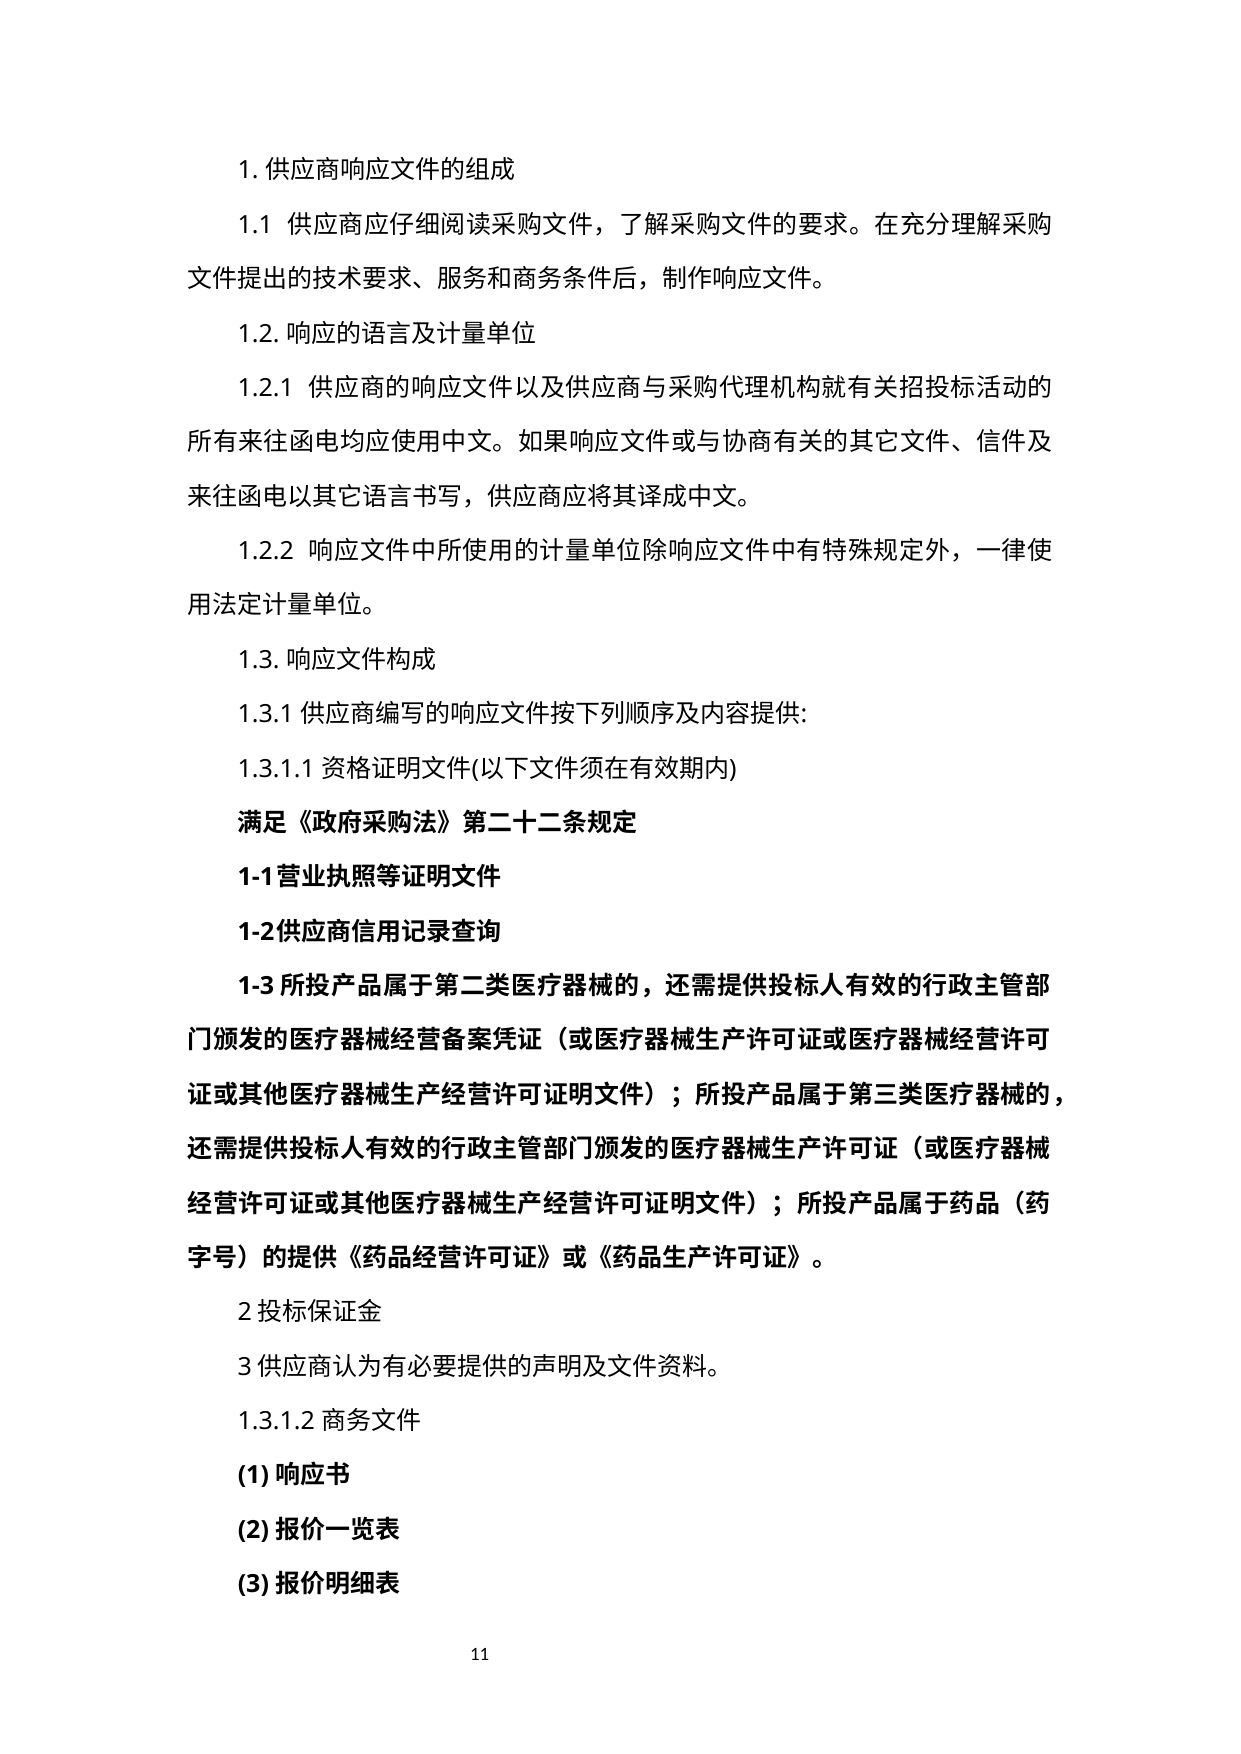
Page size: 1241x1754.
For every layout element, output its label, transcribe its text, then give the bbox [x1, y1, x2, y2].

text (3) 报价明细表 [187, 1564, 1053, 1600]
text 1.1 供应商应仔细阅读采购文件，了解采购文件的要求。在充分理解采购文件提出的技术要求、服务和商务条件后，制作响应文件。 [187, 204, 1053, 295]
text 满足《政府采购法》第二十二条规定 [187, 802, 1053, 839]
text 1-2 供应商信用记录查询 [187, 911, 1053, 947]
text 2投标保证金 [187, 1292, 1053, 1328]
text 1.2.1 供应商的响应文件以及供应商与采购代理机构就有关招投标活动的所有来往函电均应使用中文。如果响应文件或与协商有关的其它文件、信件及来往函电以其它语言书写，供应商应将其译成中文。 [187, 367, 1053, 512]
text 1.3.1.2 商务文件 [187, 1401, 1053, 1437]
text 1.2.2 响应文件中所使用的计量单位除响应文件中有特殊规定外，一律使用法定计量单位。 [187, 531, 1053, 621]
text (1) 响应书 [187, 1455, 1053, 1491]
text 1.3.1.1 资格证明文件(以下文件须在有效期内) [187, 748, 1053, 784]
text 3供应商认为有必要提供的声明及文件资料。 [187, 1346, 1053, 1382]
text 1. 供应商响应文件的组成 [187, 150, 1053, 186]
text (2) 报价一览表 [187, 1509, 1053, 1546]
text 1-1 营业执照等证明文件 [187, 857, 1053, 893]
text 1.3.1 供应商编写的响应文件按下列顺序及内容提供: [187, 694, 1053, 730]
text 1.2. 响应的语言及计量单位 [187, 313, 1053, 349]
text 1.3. 响应文件构成 [187, 639, 1053, 676]
text 1-3所投产品属于第二类医疗器械的，还需提供投标人有效的行政主管部门颁发的医疗器械经营备案凭证（或医疗器械生产许可证或医疗器械经营许可证或其他医疗器械生产经营许可证明文件）；所投产品属于第三类医疗器械的，还需提供投标人有效的行政主管部门颁发的医疗器械生产许可证（或医疗器械经营许可证或其他医疗器械生产经营许可证明文件）；所投产品属于药品（药字号）的提供《药品经营许可证》或《药品生产许可证》。 [187, 966, 1053, 1274]
